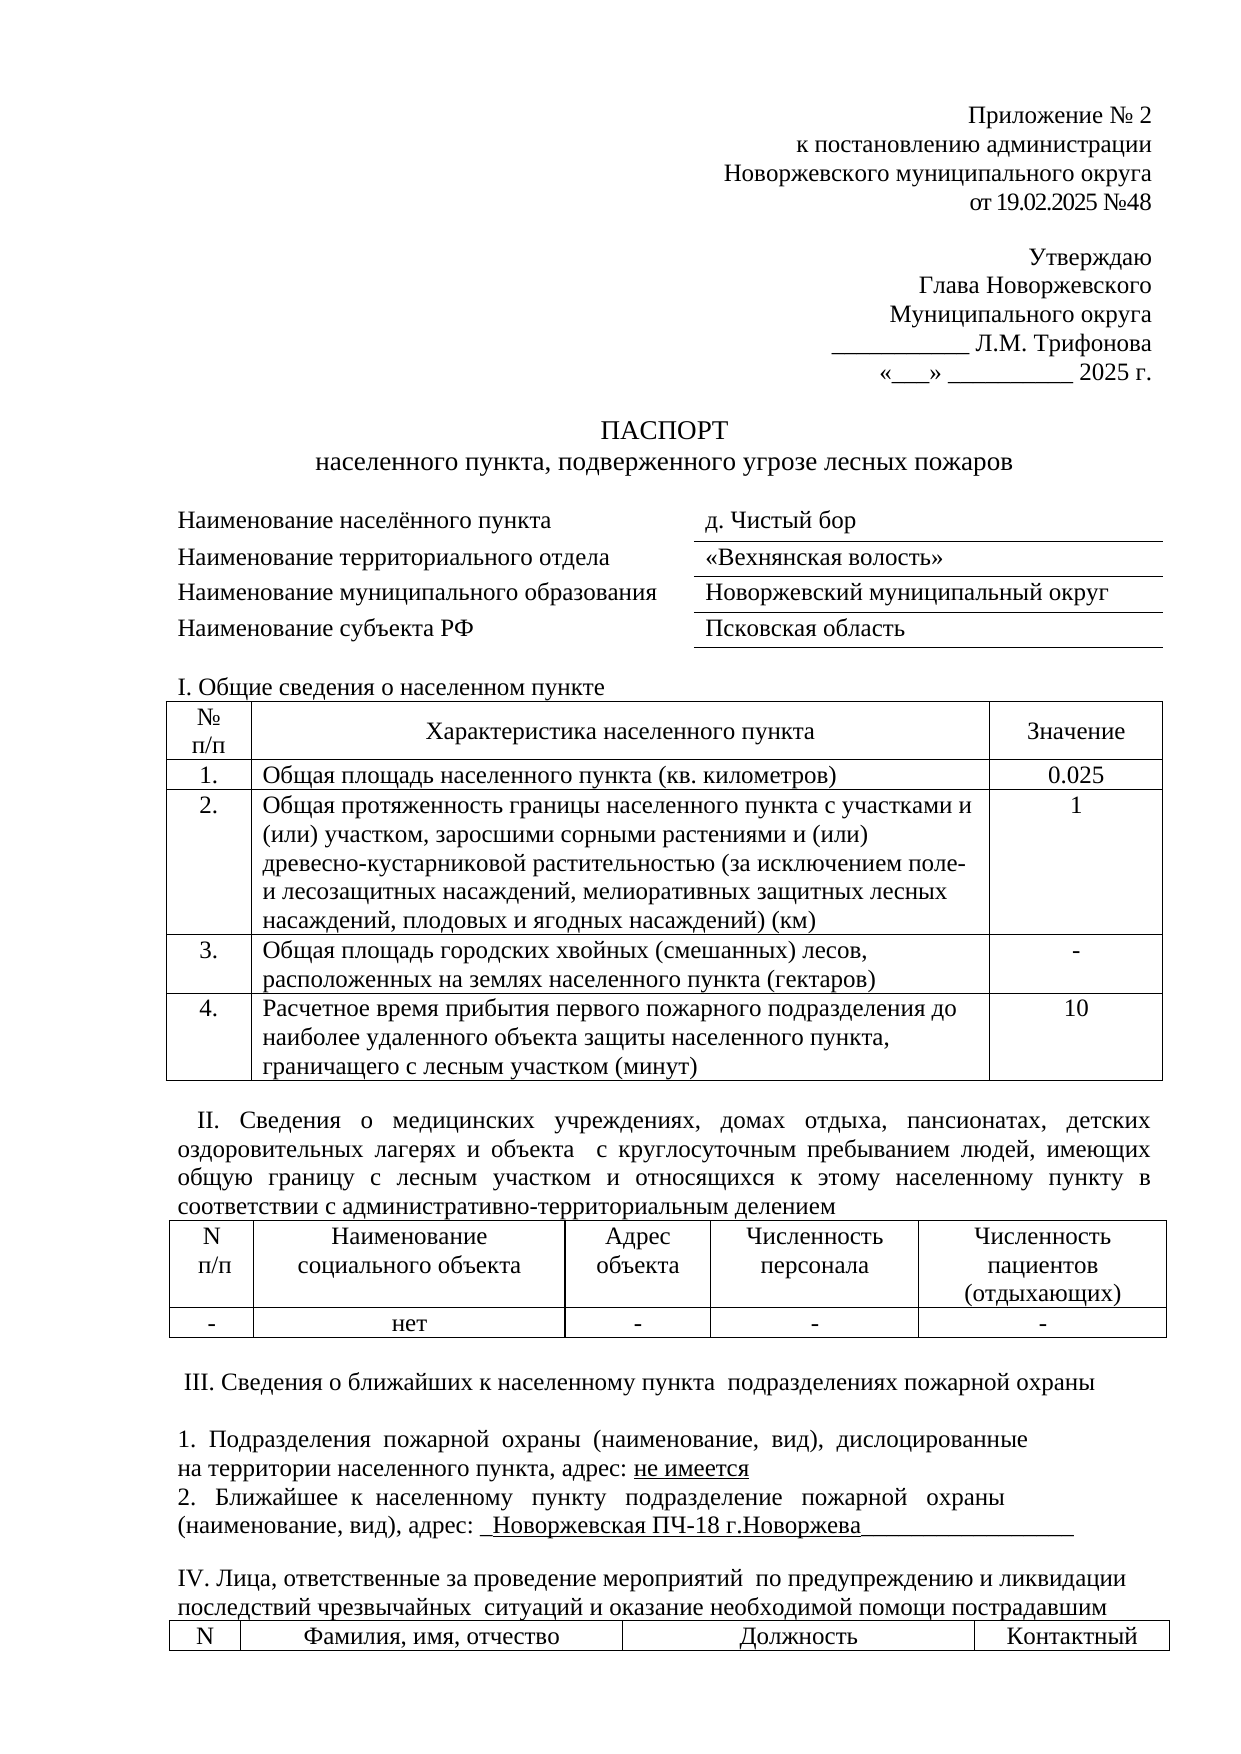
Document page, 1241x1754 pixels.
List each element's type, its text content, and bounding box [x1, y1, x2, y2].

table_header д. Чистый бор [694, 505, 1163, 541]
text от 19.02.2025 №48 [177, 187, 1152, 215]
text на территории населенного пункта, адрес: не имеется [177, 1453, 1152, 1482]
text Новоржевского муниципального округа [177, 158, 1152, 187]
table_cell 4. [167, 994, 251, 1080]
text III. Сведения о ближайших к населенному пункта подразделениях пожарной охраны [177, 1367, 1152, 1396]
table_cell нет [254, 1308, 564, 1337]
table_cell 3. [167, 935, 251, 992]
table_cell Общая площадь городских хвойных (смешанных) лесов, расположенных на землях населенного пункта (гектаров) [252, 935, 989, 992]
table_header Наименование населённого пункта [166, 505, 694, 541]
table_cell Общая площадь населенного пункта (кв. километров) [252, 760, 989, 789]
table_cell Новоржевский муниципальный округ [694, 577, 1163, 612]
table_cell 2. [167, 790, 251, 934]
table_cell - [990, 935, 1162, 992]
text населенного пункта, подверженного угрозе лесных пожаров [177, 445, 1152, 477]
table_header Должность [623, 1621, 974, 1650]
text (наименование, вид), адрес: _Новоржевская ПЧ-.Новоржева_________________ [177, 1511, 1152, 1539]
text Муниципального округа [177, 299, 1152, 328]
table_cell Расчетное время прибытия первого пожарного подразделения до наиболее удаленного объекта защиты населенного пункта, граничащего с лесным участком (минут) [252, 994, 989, 1080]
text к постановлению администрации [576, 129, 1152, 158]
table_header Численность персонала [711, 1221, 918, 1307]
text I. Общие сведения о населенном пункте [177, 672, 1152, 701]
table_cell - [919, 1308, 1166, 1337]
table_header Контактный телефон [975, 1621, 1169, 1650]
text II. Сведения о медицинских учреждениях, домах отдыха, пансионатах, детских оздоровительных лагерях и объекта с круглосуточным пребыванием людей, имеющих общую границу с лесным участком и относящихся к этому населенному пункту в соответствии с административно-территориальным делением [177, 1105, 1152, 1220]
table_cell 1. [167, 760, 251, 789]
text IV. Лица, ответственные за проведение мероприятий по предупреждению и ликвидации последствий чрезвычайных ситуаций и оказание необходимой помощи пострадавшим [177, 1563, 1152, 1620]
table_cell Псковская область [694, 613, 1163, 647]
text ПАСПОРТ [177, 414, 1152, 445]
text Глава Новоржевского [177, 271, 1152, 299]
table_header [241, 1621, 622, 1650]
text 2. Ближайшее к населенному пункту подразделение пожарной охраны [177, 1482, 1152, 1511]
table_cell 0.025 [990, 760, 1162, 789]
table_header Значение [990, 702, 1162, 759]
text «___» __________ 2025 г. [177, 357, 1152, 386]
table_header № п/п [167, 702, 251, 759]
table_cell 10 [990, 994, 1162, 1080]
table_header N п/п [170, 1221, 253, 1307]
table_cell - [566, 1308, 710, 1337]
text Утверждаю [177, 242, 1152, 271]
table_header Численность пациентов (отдыхающих) [919, 1221, 1166, 1307]
table_cell Общая протяженность границы населенного пункта с участками и (или) участком, заросшими сорными растениями и (или) древесно-кустарниковой растительностью (за исключением поле- и лесозащитных насаждений, мелиоративных защитных лесных насаждений, плодовых и ягодных насаждений) (км) [252, 790, 989, 934]
table_cell Наименование территориального отдела [166, 541, 694, 576]
table_cell «Вехнянская волость» [694, 542, 1163, 576]
text Приложение № 2 [177, 100, 1152, 129]
table_cell 1 [990, 790, 1162, 934]
table_header N п/п [170, 1621, 240, 1650]
text 1. Подразделения пожарной охраны (наименование, вид), дислоцированные [177, 1424, 1152, 1453]
table_cell - [711, 1308, 918, 1337]
table_cell Наименование муниципального образования [166, 576, 694, 612]
table_cell Наименование субъекта РФ [166, 612, 694, 647]
table_cell - [170, 1308, 253, 1337]
table_header Адрес объекта [566, 1221, 710, 1307]
table_header Характеристика населенного пункта [252, 702, 989, 759]
table_header Наименование социального объекта [254, 1221, 564, 1307]
text ___________ Л.М. Трифонова [177, 328, 1152, 357]
